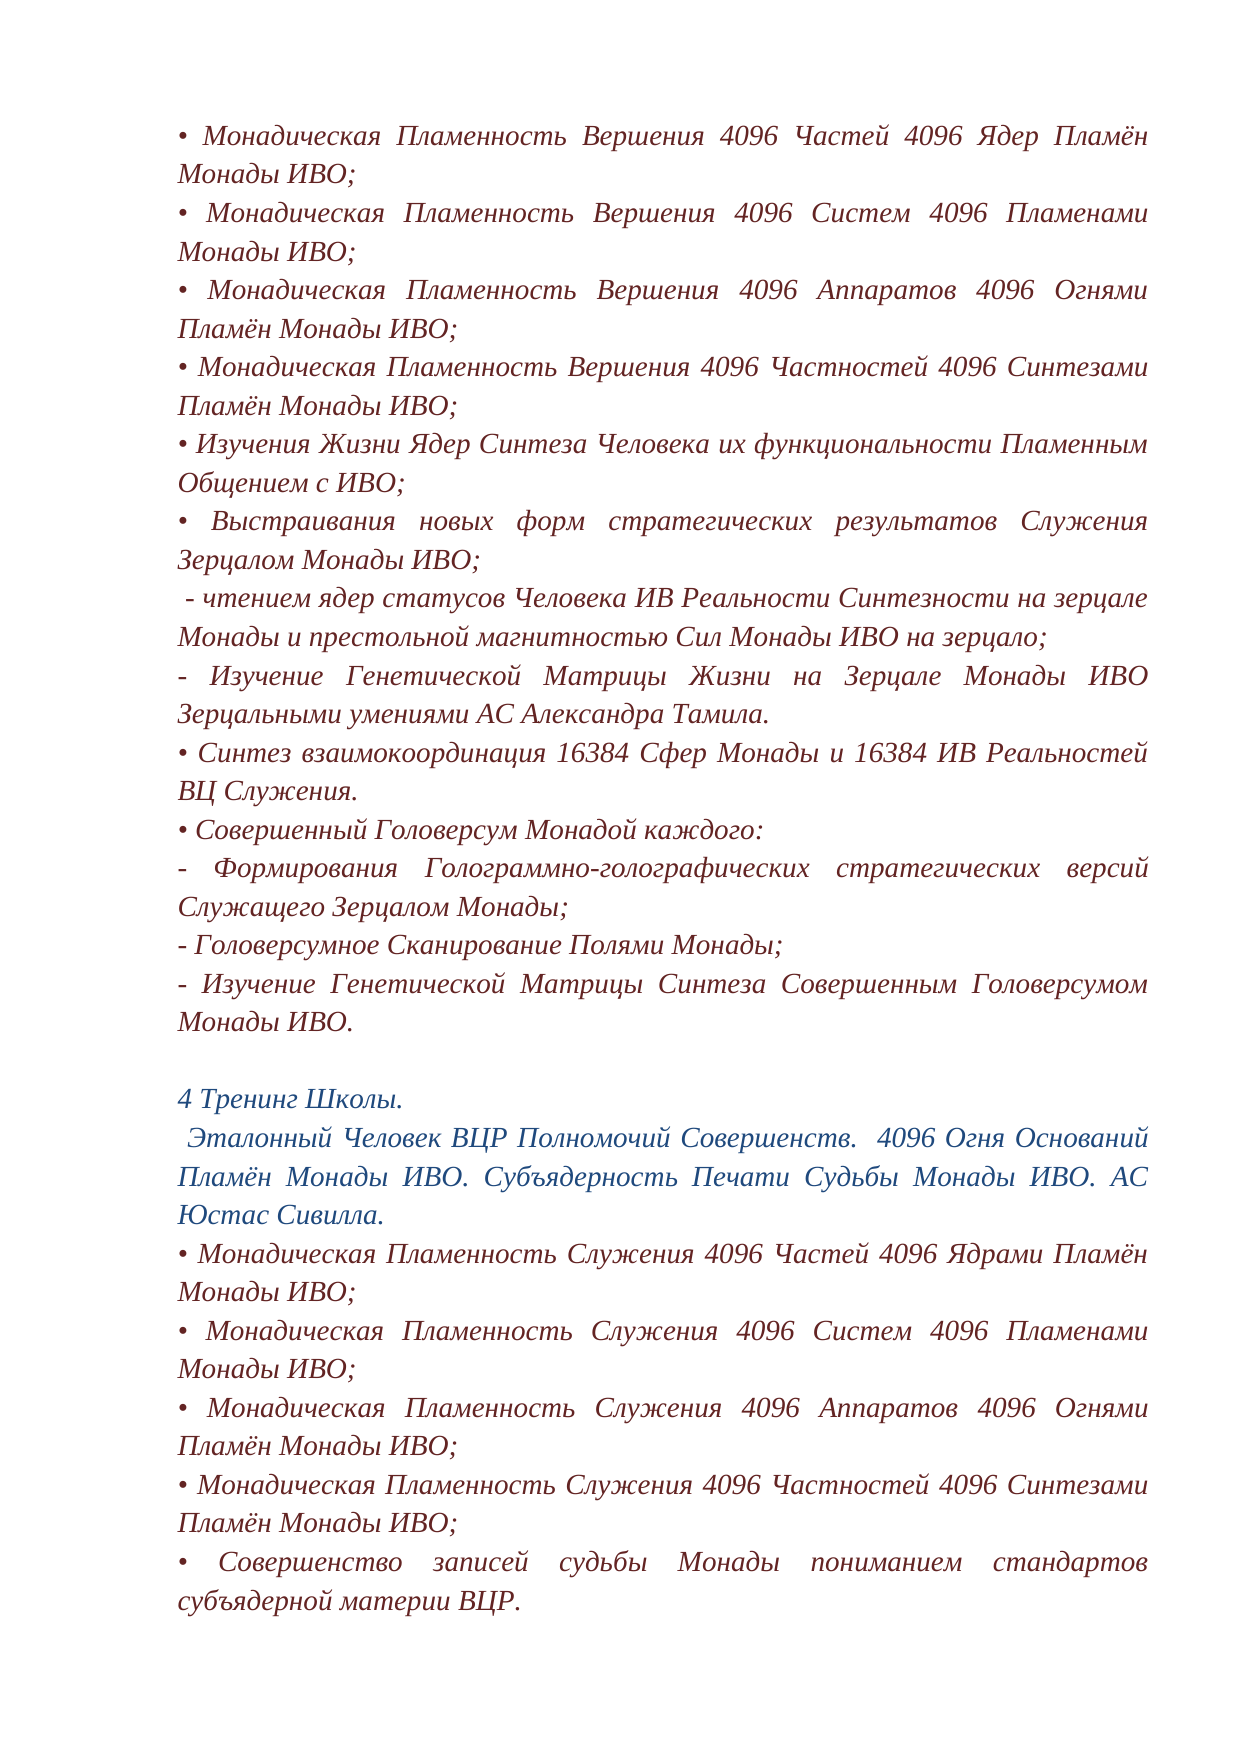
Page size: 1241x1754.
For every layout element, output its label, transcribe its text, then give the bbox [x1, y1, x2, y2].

text • Монадическая Пламенность Вершения 4096 Частностей 4096 Синтезами Пламён Монады ИВО; [177, 349, 1152, 421]
text - Изучение Генетической Матрицы Жизни на Зерцале Монады ИВО Зерцальными умениями АС Александра Тамила. [177, 658, 1152, 730]
text - Изучение Генетической Матрицы Синтеза Совершенным Головерсумом Монады ИВО. [177, 966, 1152, 1038]
text • Монадическая Пламенность Вершения 4096 Систем 4096 Пламенами Монады ИВО; [177, 195, 1152, 267]
text - Головерсумное Сканирование Полями Монады; [177, 927, 1152, 961]
text • Монадическая Пламенность Служения 4096 Частей 4096 Ядрами Пламён Монады ИВО; [177, 1236, 1152, 1308]
text • Монадическая Пламенность Вершения 4096 Частей 4096 Ядер Пламён Монады ИВО; [177, 118, 1152, 190]
text • Совершенный Головерсум Монадой каждого: [177, 812, 1152, 845]
text • Изучения Жизни Ядер Синтеза Человека их функциональности Пламенным Общением с ИВО; [177, 426, 1152, 498]
text • Выстраивания новых форм стратегических результатов Служения Зерцалом Монады ИВО; [177, 503, 1152, 576]
text • Монадическая Пламенность Служения 4096 Частностей 4096 Синтезами Пламён Монады ИВО; [177, 1467, 1152, 1539]
text • Монадическая Пламенность Служения 4096 Систем 4096 Пламенами Монады ИВО; [177, 1313, 1152, 1385]
text • Совершенство записей судьбы Монады пониманием стандартов субъядерной материи ВЦР. [177, 1544, 1152, 1616]
text • Монадическая Пламенность Вершения 4096 Аппаратов 4096 Огнями Пламён Монады ИВО; [177, 272, 1152, 344]
text - Формирования Голограммно-голографических стратегических версий Служащего Зерцалом Монады; [177, 850, 1152, 922]
text • Монадическая Пламенность Служения 4096 Аппаратов 4096 Огнями Пламён Монады ИВО; [177, 1390, 1152, 1462]
text 4 Тренинг Школы. [177, 1082, 1152, 1115]
text - чтением ядер статусов Человека ИВ Реальности Синтезности на зерцале Монады и престольной магнитностью Сил Монады ИВО на зерцало; [177, 581, 1152, 653]
text • Синтез взаимокоординация 16384 Сфер Монады и 16384 ИВ Реальностей ВЦ Служения. [177, 735, 1152, 807]
text Эталонный Человек ВЦР Полномочий Совершенств. 4096 Огня Оснований Пламён Монады ИВО. Субъядерность Печати Судьбы Монады ИВО. АС Юстас Сивилла. [177, 1120, 1152, 1231]
